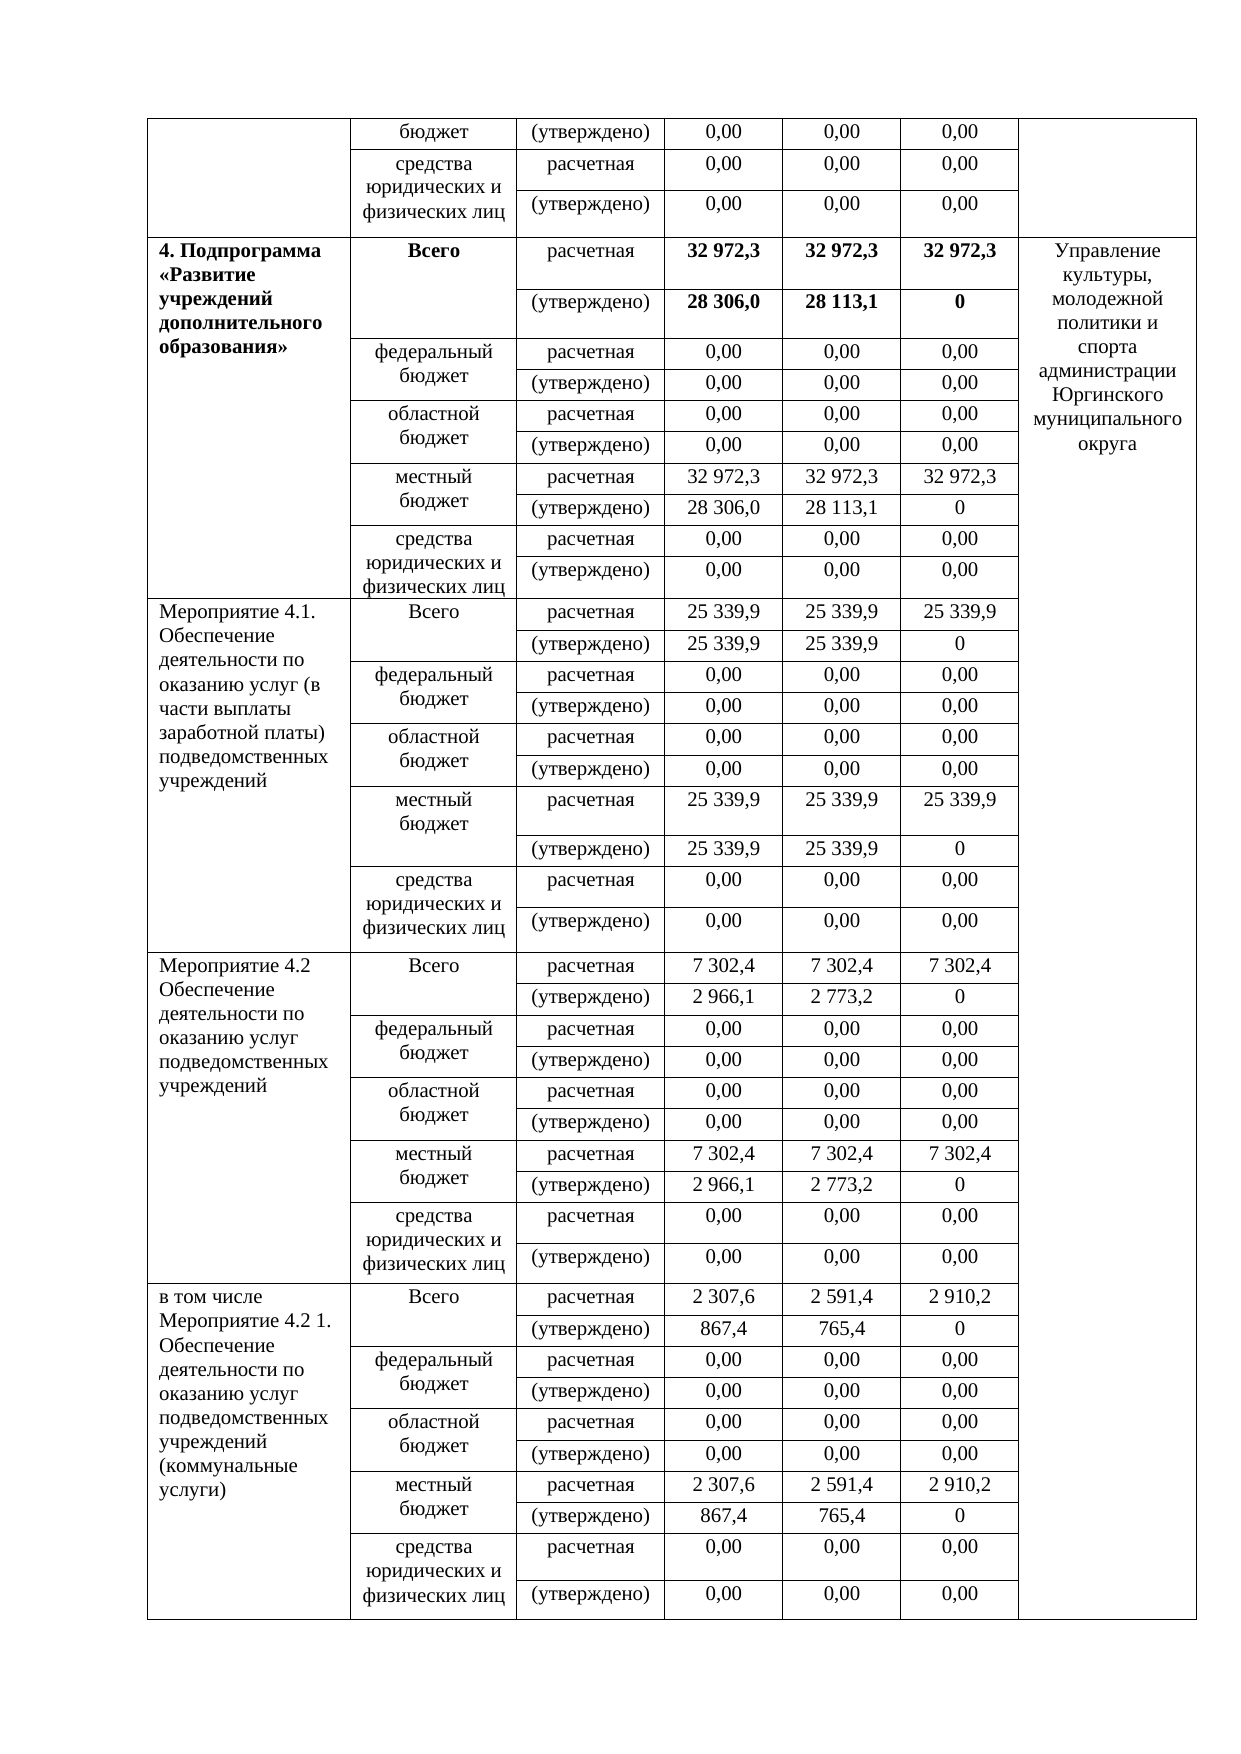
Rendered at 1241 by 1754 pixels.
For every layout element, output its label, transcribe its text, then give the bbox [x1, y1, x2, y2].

table_cell федеральный бюджет [351, 1347, 516, 1408]
table_cell (утверждено) [517, 1378, 664, 1408]
table_cell 32 972,3 [665, 464, 782, 494]
table_cell 0,00 [665, 1047, 782, 1077]
table_cell 0,00 [783, 693, 900, 723]
table_cell 0,00 [665, 1581, 782, 1619]
table_cell 0,00 [901, 1244, 1018, 1283]
table_cell областной бюджет [351, 401, 516, 462]
table_cell 0,00 [783, 1244, 900, 1283]
table_cell 0,00 [665, 526, 782, 556]
table_cell 0,00 [901, 867, 1018, 907]
table_cell 0,00 [783, 191, 900, 237]
table_cell 0,00 [665, 150, 782, 190]
table_cell 2 773,2 [783, 984, 900, 1014]
table_cell средства юридических и физических лиц [351, 1534, 516, 1619]
table_cell 25 339,9 [783, 836, 900, 866]
table_cell 25 339,9 [665, 836, 782, 866]
table_cell 0,00 [665, 1109, 782, 1139]
table_cell 0,00 [901, 557, 1018, 598]
table_cell (утверждено) [517, 836, 664, 866]
table_cell 867,4 [665, 1316, 782, 1346]
table_cell 0,00 [665, 867, 782, 907]
table_cell 0,00 [783, 1347, 900, 1377]
table_cell 25 339,9 [783, 631, 900, 661]
table_cell 7 302,4 [783, 1141, 900, 1171]
table_cell (утверждено) [517, 1316, 664, 1346]
table_cell федеральный бюджет [351, 339, 516, 400]
table_cell 0,00 [665, 339, 782, 369]
table_cell 0,00 [665, 119, 782, 149]
table_cell 25 339,9 [665, 599, 782, 629]
table_cell 867,4 [665, 1503, 782, 1533]
table_cell (утверждено) [517, 557, 664, 598]
table_cell областной бюджет [351, 1409, 516, 1471]
table_cell 0,00 [901, 724, 1018, 754]
table_cell 28 113,1 [783, 290, 900, 337]
table_cell 0,00 [783, 1203, 900, 1243]
table_cell 7 302,4 [783, 953, 900, 983]
table_cell 765,4 [783, 1503, 900, 1533]
table_cell местный бюджет [351, 119, 516, 149]
table_cell 0,00 [783, 1378, 900, 1408]
table_cell расчетная [517, 1409, 664, 1439]
table_cell 0 [901, 631, 1018, 661]
table_cell 0,00 [783, 1534, 900, 1580]
table_cell 0,00 [901, 370, 1018, 400]
table_cell 0,00 [783, 867, 900, 907]
table_cell 2 966,1 [665, 984, 782, 1014]
table_cell 765,4 [783, 1316, 900, 1346]
table_cell местный бюджет [351, 1141, 516, 1202]
table_cell (утверждено) [517, 432, 664, 462]
table_cell расчетная [517, 339, 664, 369]
table_cell 0,00 [665, 401, 782, 431]
table_cell 2 910,2 [901, 1472, 1018, 1502]
table_cell 0,00 [901, 432, 1018, 462]
table_cell 0,00 [901, 401, 1018, 431]
table_cell расчетная [517, 787, 664, 835]
table_cell (утверждено) [517, 290, 664, 337]
table_cell (утверждено) [517, 1172, 664, 1202]
table_cell 28 113,1 [783, 495, 900, 525]
table_cell 25 339,9 [665, 787, 782, 835]
table_cell 0,00 [783, 1581, 900, 1619]
table_cell (утверждено) [517, 1109, 664, 1139]
table_cell 0,00 [665, 908, 782, 952]
table_cell расчетная [517, 526, 664, 556]
table_cell 7 302,4 [901, 953, 1018, 983]
table_cell 0,00 [901, 1203, 1018, 1243]
table_cell областной бюджет [351, 724, 516, 786]
table_cell 7 302,4 [665, 953, 782, 983]
table_cell расчетная [517, 238, 664, 288]
table_cell федеральный бюджет [351, 662, 516, 723]
table_cell 32 972,3 [901, 464, 1018, 494]
table_cell 0,00 [901, 1016, 1018, 1046]
table_cell 0,00 [901, 119, 1018, 149]
table_cell 0,00 [901, 1109, 1018, 1139]
table_cell средства юридических и физических лиц [351, 867, 516, 952]
table_cell расчетная [517, 1472, 664, 1502]
table_cell 0 [901, 290, 1018, 337]
table_cell 0,00 [783, 1441, 900, 1471]
table_cell расчетная [517, 1284, 664, 1314]
table_cell расчетная [517, 464, 664, 494]
table_cell 0,00 [901, 908, 1018, 952]
table_cell расчетная [517, 1347, 664, 1377]
table_cell средства юридических и физических лиц [351, 526, 516, 598]
table_cell 0,00 [901, 693, 1018, 723]
table_cell 0,00 [901, 1409, 1018, 1439]
table_cell 0 [901, 1316, 1018, 1346]
table_cell 0,00 [783, 662, 900, 692]
table_cell расчетная [517, 599, 664, 629]
table_cell 0,00 [783, 1409, 900, 1439]
table_cell 0,00 [665, 1441, 782, 1471]
table_cell 0,00 [665, 756, 782, 786]
table_cell 32 972,3 [901, 238, 1018, 288]
table_cell (утверждено) [517, 370, 664, 400]
table_cell 0 [901, 1503, 1018, 1533]
table_cell средства юридических и физических лиц [351, 1203, 516, 1283]
table_cell 0,00 [783, 119, 900, 149]
table_cell 0,00 [901, 756, 1018, 786]
table_cell Управление культуры, молодежной политики и спорта администрации Юргинского муниципального округа [1019, 238, 1196, 1619]
table_cell расчетная [517, 953, 664, 983]
table_cell 0 [901, 495, 1018, 525]
table_cell (утверждено) [517, 1244, 664, 1283]
table_cell 0,00 [901, 1534, 1018, 1580]
table_cell 25 339,9 [783, 787, 900, 835]
table_cell средства юридических и физических лиц [351, 150, 516, 237]
table_cell 0,00 [783, 1078, 900, 1108]
table_cell 0,00 [783, 908, 900, 952]
table_cell 0,00 [783, 724, 900, 754]
table_cell 25 339,9 [901, 599, 1018, 629]
table_cell 2 307,6 [665, 1284, 782, 1314]
table_cell (утверждено) [517, 631, 664, 661]
table_cell расчетная [517, 401, 664, 431]
table_cell 0,00 [665, 724, 782, 754]
table_cell 0,00 [901, 1047, 1018, 1077]
table_cell 32 972,3 [665, 238, 782, 288]
table_cell 0 [901, 984, 1018, 1014]
table_cell 0,00 [665, 370, 782, 400]
table_cell 2 307,6 [665, 1472, 782, 1502]
table_cell 0 [901, 836, 1018, 866]
table_cell 25 339,9 [783, 599, 900, 629]
table_cell 0,00 [665, 693, 782, 723]
table_cell 0,00 [901, 662, 1018, 692]
table_cell расчетная [517, 662, 664, 692]
table_cell местный бюджет [351, 1472, 516, 1533]
table_cell 0,00 [665, 1409, 782, 1439]
table_cell 0,00 [783, 557, 900, 598]
table_cell 0,00 [665, 1078, 782, 1108]
table_cell Мероприятие 4.2 Обеспечение деятельности по оказанию услуг подведомственных учреждений [148, 953, 350, 1283]
table_cell 25 339,9 [901, 787, 1018, 835]
table_cell 0,00 [783, 756, 900, 786]
table_cell 0,00 [901, 1378, 1018, 1408]
table_cell 0,00 [783, 339, 900, 369]
table_cell 0,00 [783, 1047, 900, 1077]
table_cell 0,00 [783, 1109, 900, 1139]
table_cell (утверждено) [517, 756, 664, 786]
table_cell 2 591,4 [783, 1284, 900, 1314]
table_cell 0,00 [901, 526, 1018, 556]
table_cell Всего [351, 1284, 516, 1346]
table_cell расчетная [517, 1534, 664, 1580]
table_cell 0,00 [901, 1347, 1018, 1377]
table_cell (утверждено) [517, 984, 664, 1014]
table_cell 0,00 [783, 432, 900, 462]
table_cell (утверждено) [517, 1441, 664, 1471]
table_cell 0,00 [665, 1203, 782, 1243]
table_cell 0,00 [665, 557, 782, 598]
table_cell 2 773,2 [783, 1172, 900, 1202]
table_cell 28 306,0 [665, 495, 782, 525]
table_cell 0,00 [665, 1016, 782, 1046]
table_cell расчетная [517, 1016, 664, 1046]
table_cell 0,00 [665, 1244, 782, 1283]
table_cell 32 972,3 [783, 464, 900, 494]
table_cell Всего [351, 238, 516, 337]
table_cell 0,00 [901, 1078, 1018, 1108]
table_cell (утверждено) [517, 119, 664, 149]
table_cell 0 [901, 1172, 1018, 1202]
table_cell местный бюджет [351, 464, 516, 525]
table_cell 0,00 [665, 662, 782, 692]
table_cell областной бюджет [351, 1078, 516, 1139]
table_cell 0,00 [783, 1016, 900, 1046]
table_cell (утверждено) [517, 1503, 664, 1533]
table_cell расчетная [517, 150, 664, 190]
table_cell 0,00 [783, 526, 900, 556]
table_cell 0,00 [665, 432, 782, 462]
table_cell 7 302,4 [665, 1141, 782, 1171]
table_cell (утверждено) [517, 191, 664, 237]
table_cell 32 972,3 [783, 238, 900, 288]
table_cell (утверждено) [517, 1581, 664, 1619]
table_cell 25 339,9 [665, 631, 782, 661]
table_cell расчетная [517, 1141, 664, 1171]
table_cell местный бюджет [351, 787, 516, 866]
table_cell 0,00 [901, 191, 1018, 237]
table_cell расчетная [517, 724, 664, 754]
table_cell (утверждено) [517, 693, 664, 723]
table_cell 2 591,4 [783, 1472, 900, 1502]
table_cell 2 966,1 [665, 1172, 782, 1202]
table_cell 0,00 [665, 191, 782, 237]
table_cell расчетная [517, 1203, 664, 1243]
table_cell 0,00 [901, 339, 1018, 369]
table_cell 0,00 [783, 150, 900, 190]
table_cell 28 306,0 [665, 290, 782, 337]
table_cell Всего [351, 599, 516, 661]
table_cell (утверждено) [517, 908, 664, 952]
table_cell Всего [351, 953, 516, 1014]
table_cell 0,00 [901, 1441, 1018, 1471]
table_cell 0,00 [783, 370, 900, 400]
table_cell 4. Подпрограмма «Развитие учреждений дополнительного образования» [148, 238, 350, 598]
table_cell федеральный бюджет [351, 1016, 516, 1077]
table_cell 0,00 [901, 1581, 1018, 1619]
table_cell расчетная [517, 867, 664, 907]
table_cell 0,00 [665, 1534, 782, 1580]
table_cell 0,00 [901, 150, 1018, 190]
table_cell 2 910,2 [901, 1284, 1018, 1314]
table_cell Мероприятие 4.1. Обеспечение деятельности по оказанию услуг (в части выплаты заработной платы) подведомственных учреждений [148, 599, 350, 952]
table_cell 0,00 [665, 1378, 782, 1408]
table_cell 0,00 [665, 1347, 782, 1377]
table_cell (утверждено) [517, 1047, 664, 1077]
table_cell 7 302,4 [901, 1141, 1018, 1171]
table_cell расчетная [517, 1078, 664, 1108]
table_cell 0,00 [783, 401, 900, 431]
table_cell (утверждено) [517, 495, 664, 525]
table_cell в том числе Мероприятие 4.2 1. Обеспечение деятельности по оказанию услуг подведомственных учреждений (коммунальные услуги) [148, 1284, 350, 1619]
